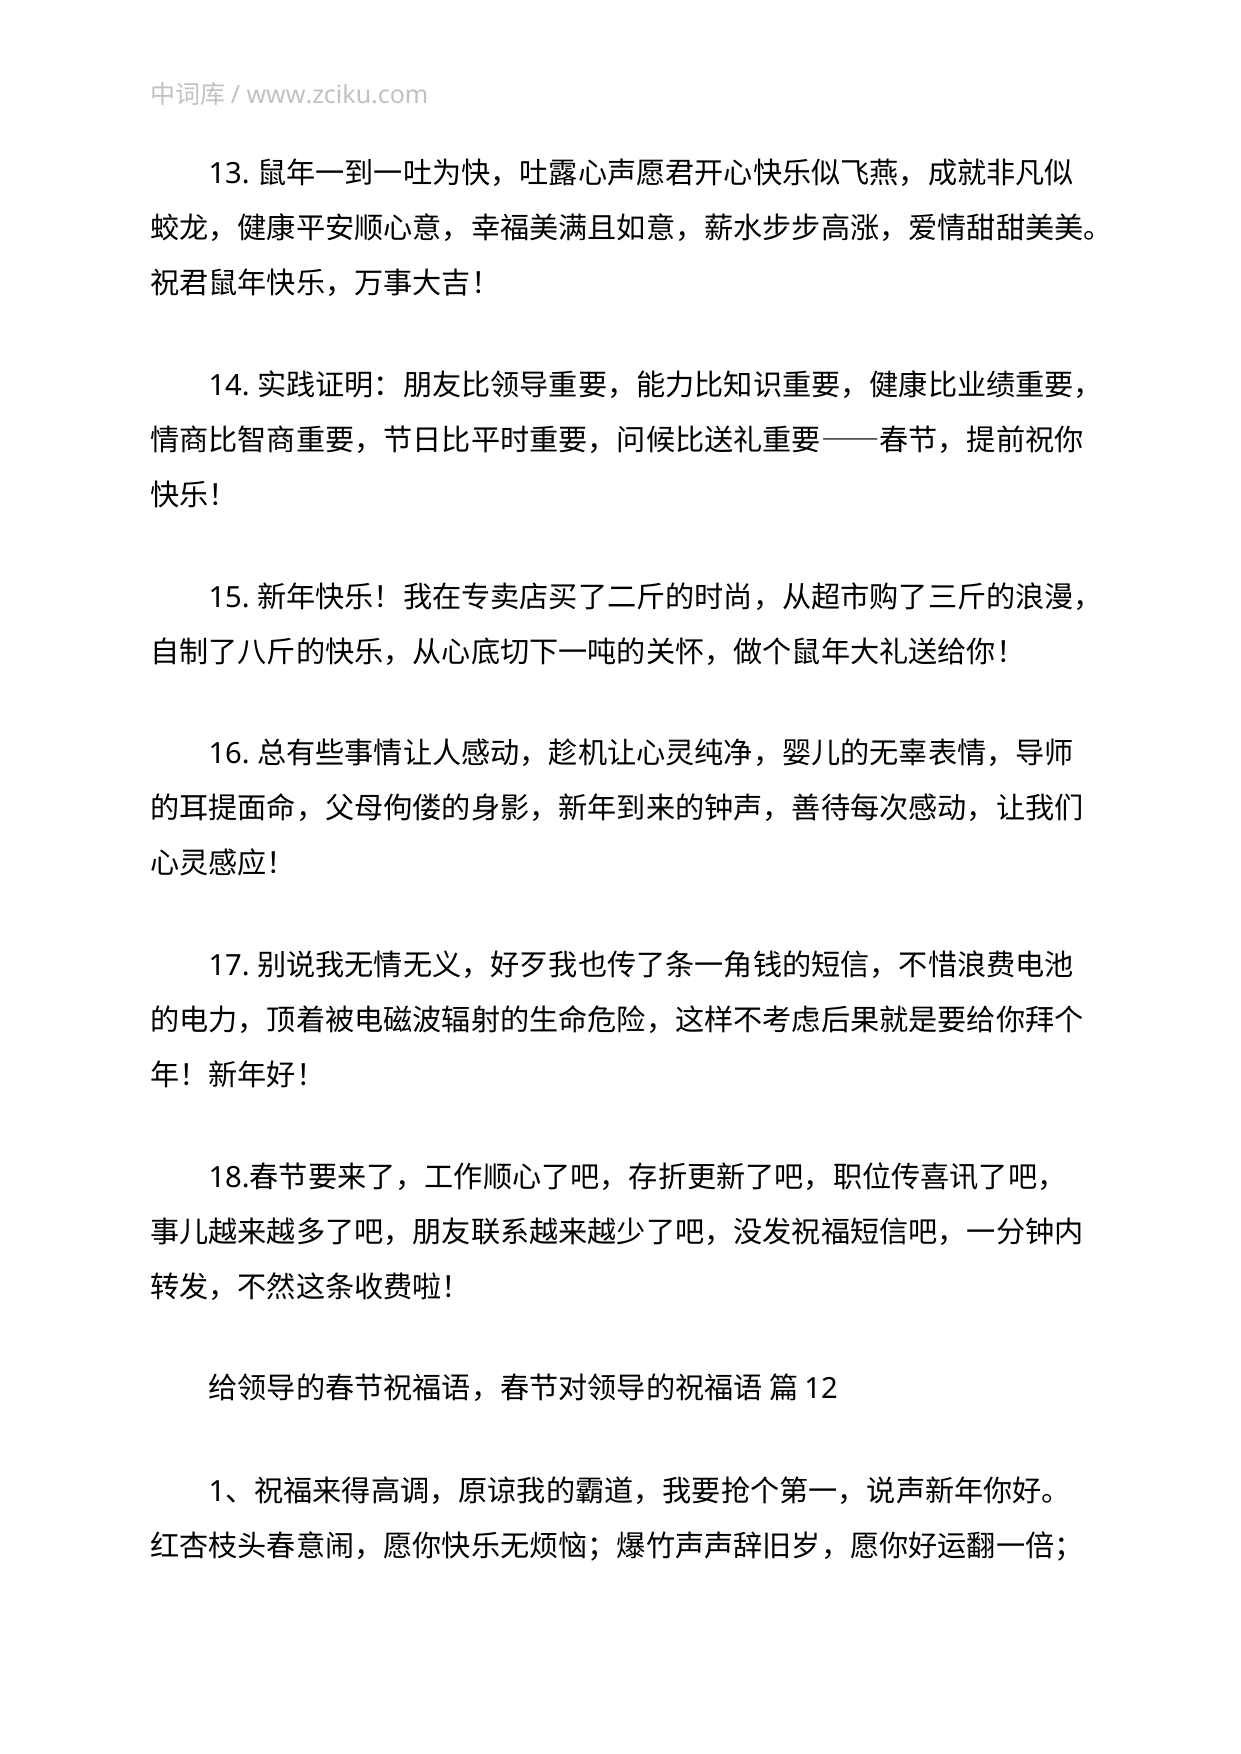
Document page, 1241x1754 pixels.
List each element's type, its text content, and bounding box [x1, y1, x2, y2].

text 17. 别说我无情无义，好歹我也传了条一角钱的短信，不惜浪费电池的电力，顶着被电磁波辐射的生命危险，这样不考虑后果就是要给你拜个年！新年好！ [150, 942, 1090, 1094]
text 18.春节要来了，工作顺心了吧，存折更新了吧，职位传喜讯了吧，事儿越来越多了吧，朋友联系越来越少了吧，没发祝福短信吧，一分钟内转发，不然这条收费啦！ [150, 1153, 1090, 1306]
text 16. 总有些事情让人感动，趁机让心灵纯净，婴儿的无辜表情，导师的耳提面命，父母佝偻的身影，新年到来的钟声，善待每次感动，让我们心灵感应！ [150, 730, 1090, 882]
text 14. 实践证明：朋友比领导重要，能力比知识重要，健康比业绩重要，情商比智商重要，节日比平时重要，问候比送礼重要——春节，提前祝你快乐！ [150, 362, 1090, 514]
text 13. 鼠年一到一吐为快，吐露心声愿君开心快乐似飞燕，成就非凡似蛟龙，健康平安顺心意，幸福美满且如意，薪水步步高涨，爱情甜甜美美。祝君鼠年快乐，万事大吉！ [150, 150, 1090, 302]
text 15. 新年快乐！我在专卖店买了二斤的时尚，从超市购了三斤的浪漫，自制了八斤的快乐，从心底切下一吨的关怀，做个鼠年大礼送给你！ [150, 573, 1090, 671]
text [150, 1467, 1090, 1564]
text 给领导的春节祝福语，春节对领导的祝福语 篇12 [150, 1365, 1090, 1407]
